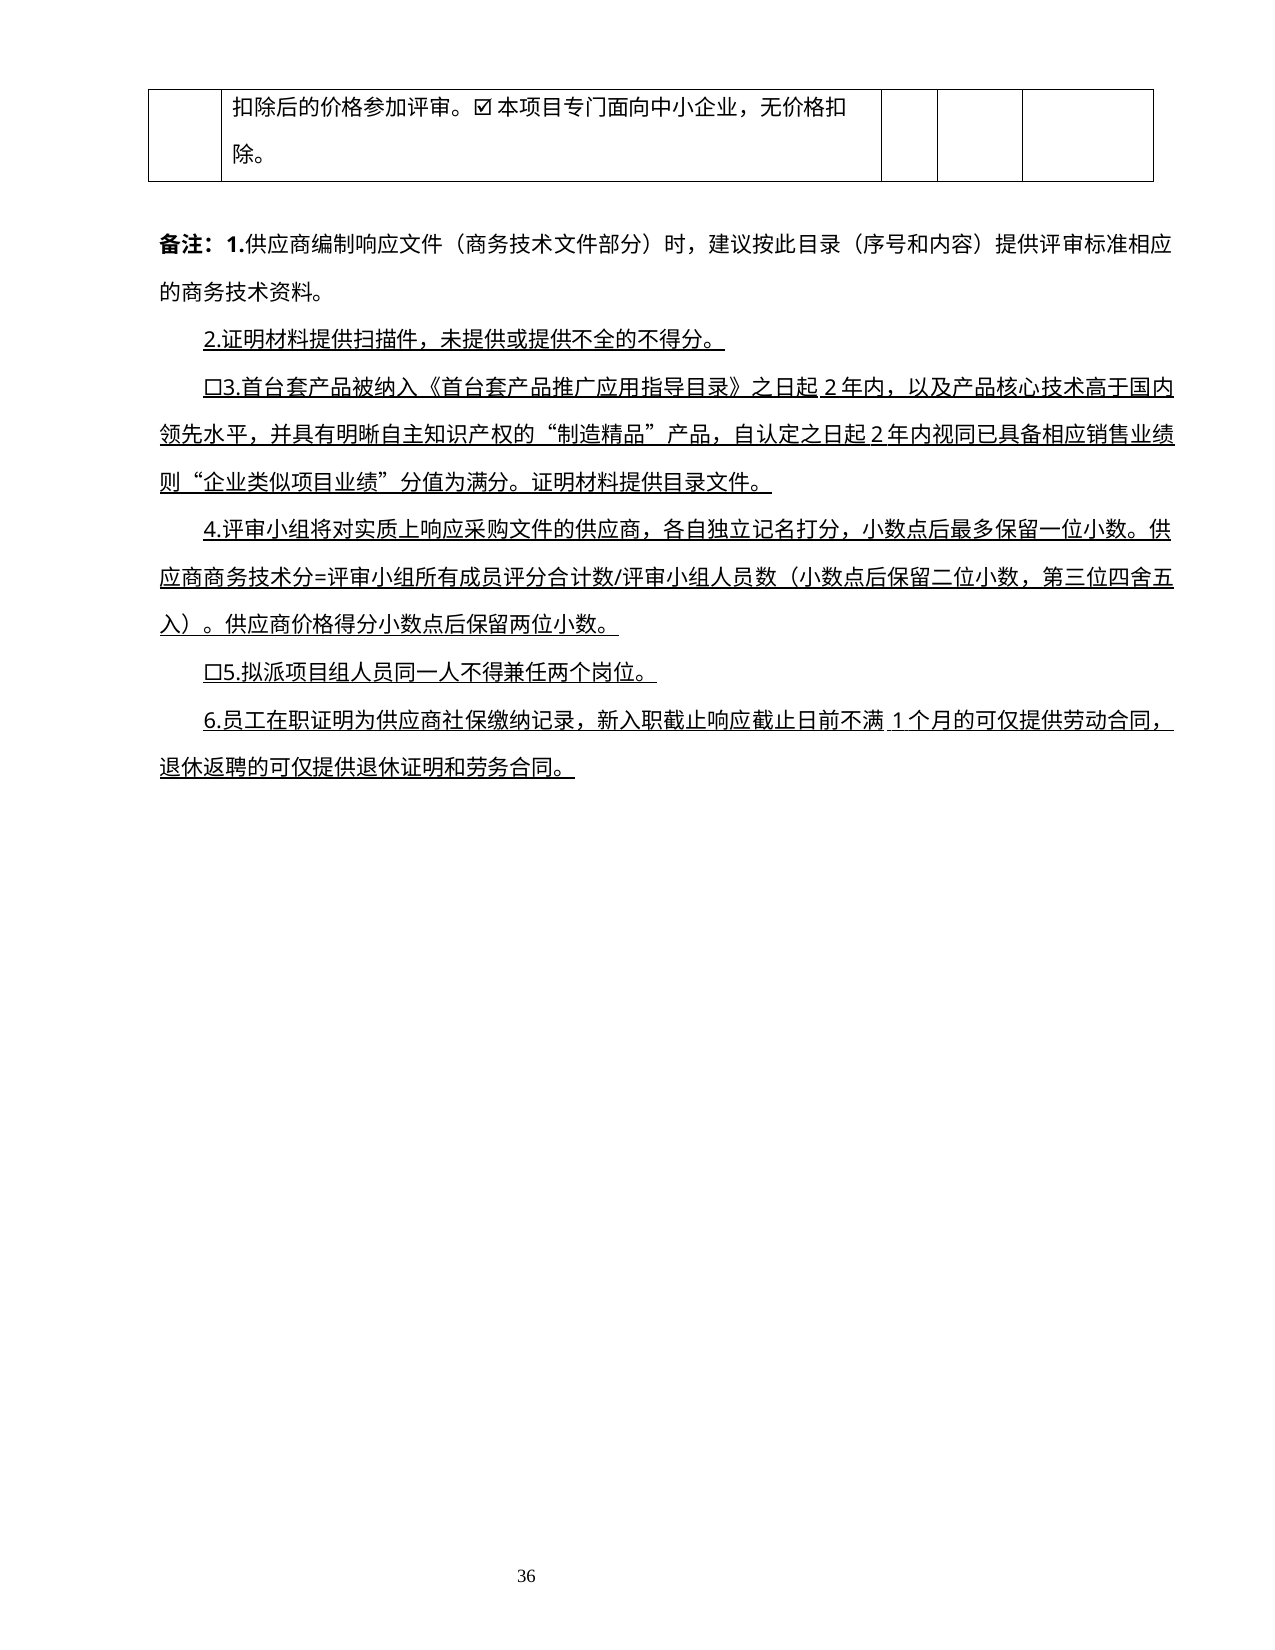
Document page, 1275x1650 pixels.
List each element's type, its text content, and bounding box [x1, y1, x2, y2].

text 6.员工在职证明为供应商社保缴纳记录，新入职截止响应截止日前不满1个月的可仅提供劳动合同，退休返聘的可仅提供退休证明和劳务合同。 [159, 703, 1174, 782]
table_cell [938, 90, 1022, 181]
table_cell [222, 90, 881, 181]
text 4.评审小组将对实质上响应采购文件的供应商，各自独立记名打分，小数点后最多保留一位小数。供应商商务技术分=评审小组所有成员评分合计数/评审小组人员数（小数点后保留二位小数，第三位四舍五入）。供应商价格得分小数点后保留两位小数。 [159, 588, 1174, 639]
text 3.首台套产品被纳入《首台套产品推广应用指导目录》之日起2年内，以及产品核心技术高于国内领先水平，并具有明晰自主知识产权的“制造精品”产品，自认定之日起2年内视同已具备相应销售业绩，则“企业类似项目业绩”分值为满分。证明材料提供目录文件。 [159, 369, 1174, 444]
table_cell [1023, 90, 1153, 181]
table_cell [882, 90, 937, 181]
text 2.证明材料提供扫描件，未提供或提供不全的不得分。 [159, 322, 1174, 354]
text 4.评审小组将对实质上响应采购文件的供应商，各自独立记名打分，小数点后最多保留一位小数。供应商商务技术分=评审小组所有成员评分合计数/评审小组人员数（小数点后保留二位小数，第三位四舍五入）。供应商价格得分小数点后保留两位小数。 [159, 512, 1174, 587]
text 5.拟派项目组人员同一人不得兼任两个岗位。 [159, 655, 1174, 687]
text 3.首台套产品被纳入《首台套产品推广应用指导目录》之日起2年内，以及产品核心技术高于国内领先水平，并具有明晰自主知识产权的“制造精品”产品，自认定之日起2年内视同已具备相应销售业绩，则“企业类似项目业绩”分值为满分。证明材料提供目录文件。 [159, 445, 1174, 496]
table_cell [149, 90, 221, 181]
text 备注：1.供应商编制响应文件（商务技术文件部分）时，建议按此目录（序号和内容）提供评审标准相应的商务技术资料。 [159, 227, 1174, 306]
